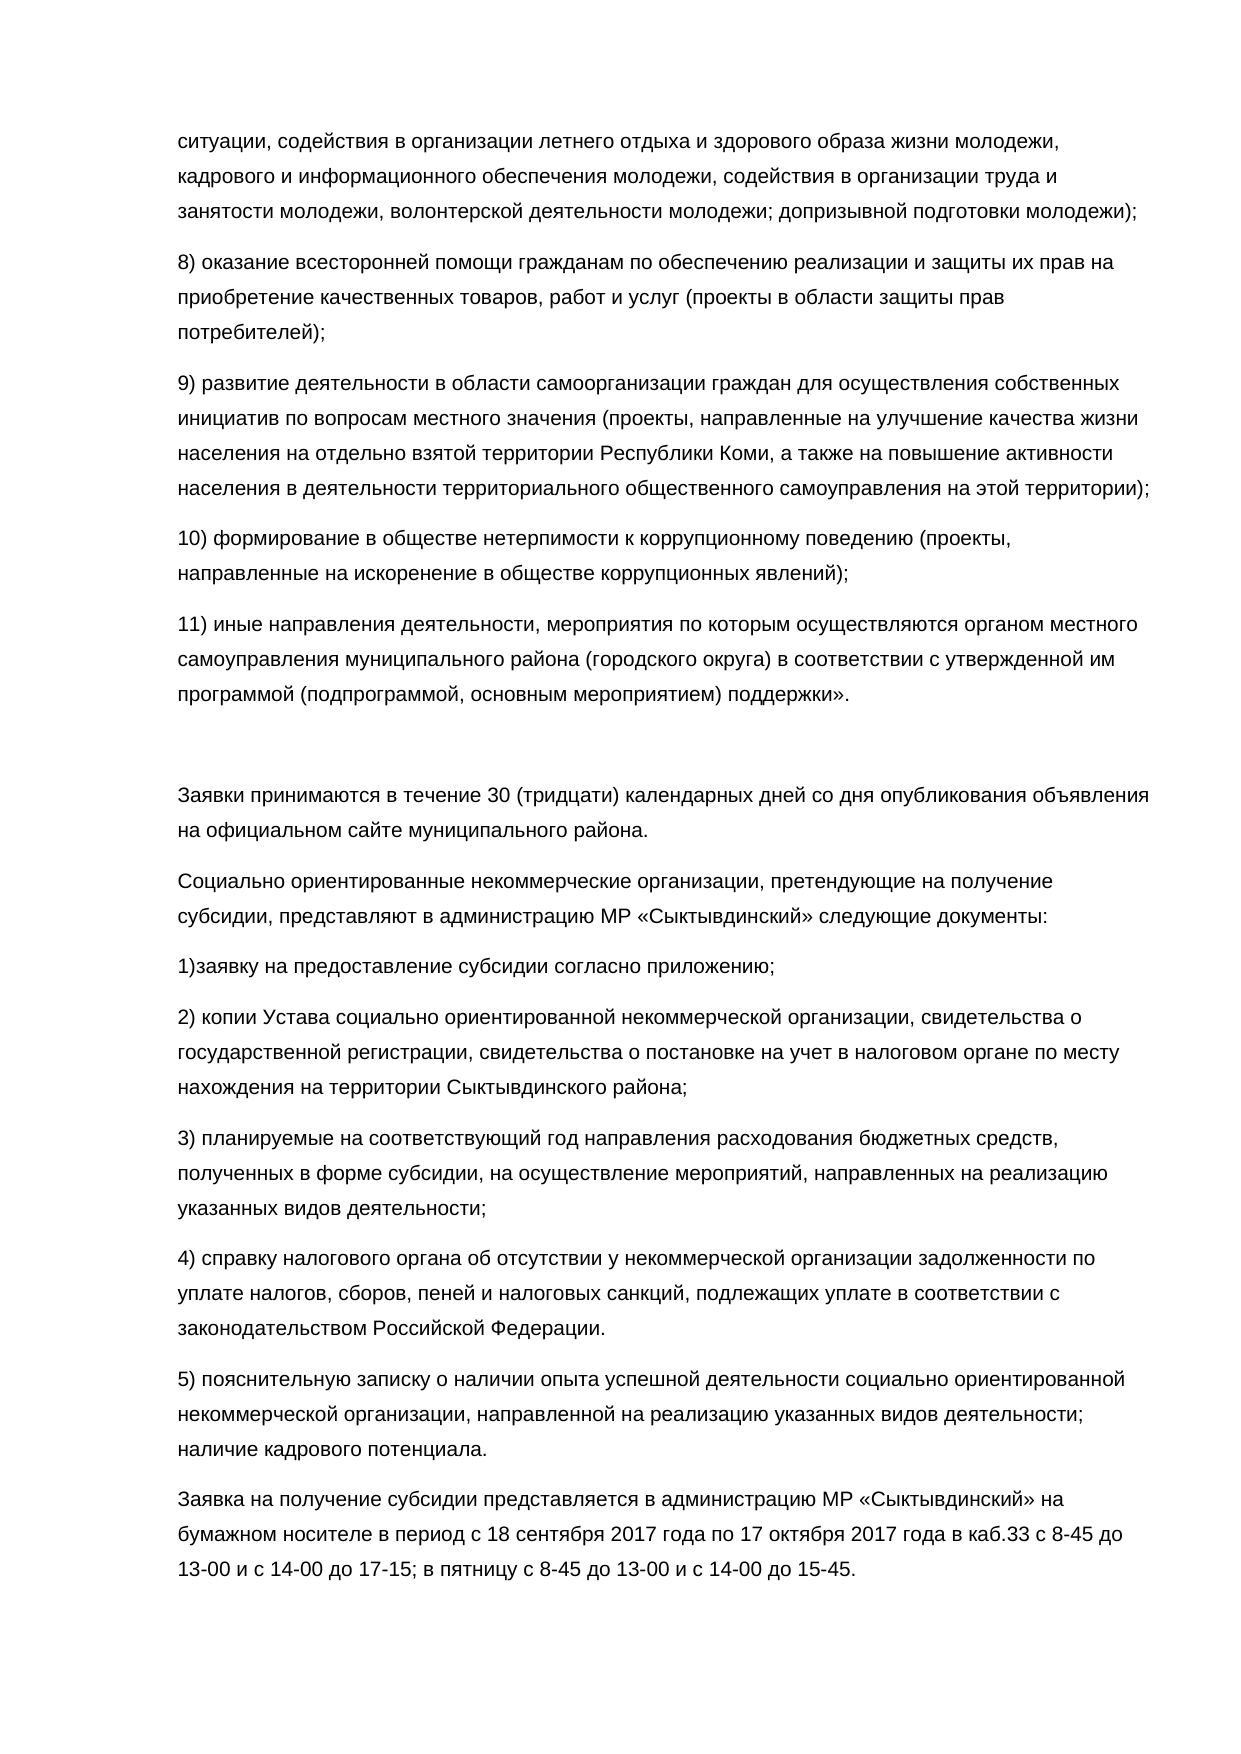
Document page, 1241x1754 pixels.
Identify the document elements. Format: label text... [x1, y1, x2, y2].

text 11) иные направления деятельности, мероприятия по которым осуществляются органом местного самоуправления муниципального района (городского округа) в соответствии с утвержденной им программой (подпрограммой, основным мероприятием) поддержки». [177, 601, 1152, 706]
text 8) оказание всесторонней помощи гражданам по обеспечению реализации и защиты их прав на приобретение качественных товаров, работ и услуг (проекты в области защиты прав потребителей); [177, 239, 1152, 344]
text Заявка на получение субсидии представляется в администрацию МР «Сыктывдинский» на бумажном носителе в период с 18 сентября 2017 года по 17 октября 2017 года в каб.33 с 8-45 до 13-00 и с 14-00 до 17-15; в пятницу с 8-45 до 13-00 и с 14-00 до 15-45. [177, 1476, 1152, 1581]
text 10) формирование в обществе нетерпимости к коррупционному поведению (проекты, направленные на искоренение в обществе коррупционных явлений); [177, 515, 1152, 585]
text 5) пояснительную записку о наличии опыта успешной деятельности социально ориентированной некоммерческой организации, направленной на реализацию указанных видов деятельности; наличие кадрового потенциала. [177, 1356, 1152, 1461]
text 2) копии Устава социально ориентированной некоммерческой организации, свидетельства о государственной регистрации, свидетельства о постановке на учет в налоговом органе по месту нахождения на территории Сыктывдинского района; [177, 994, 1152, 1099]
text 1)заявку на предоставление субсидии согласно приложению; [177, 943, 1152, 978]
text 9) развитие деятельности в области самоорганизации граждан для осуществления собственных инициатив по вопросам местного значения (проекты, направленные на улучшение качества жизни населения на отдельно взятой территории Республики Коми, а также на повышение активности населения в деятельности территориального общественного самоуправления на этой территории); [177, 359, 1152, 499]
text 4) справку налогового органа об отсутствии у некоммерческой организации задолженности по уплате налогов, сборов, пеней и налоговых санкций, подлежащих уплате в соответствии с законодательством Российской Федерации. [177, 1235, 1152, 1340]
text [177, 118, 1152, 223]
text Социально ориентированные некоммерческие организации, претендующие на получение субсидии, представляют в администрацию МР «Сыктывдинский» следующие документы: [177, 857, 1152, 927]
text 3) планируемые на соответствующий год направления расходования бюджетных средств, полученных в форме субсидии, на осуществление мероприятий, направленных на реализацию указанных видов деятельности; [177, 1114, 1152, 1219]
text Заявки принимаются в течение 30 (тридцати) календарных дней со дня опубликования объявления на официальном сайте муниципального района. [177, 772, 1152, 842]
